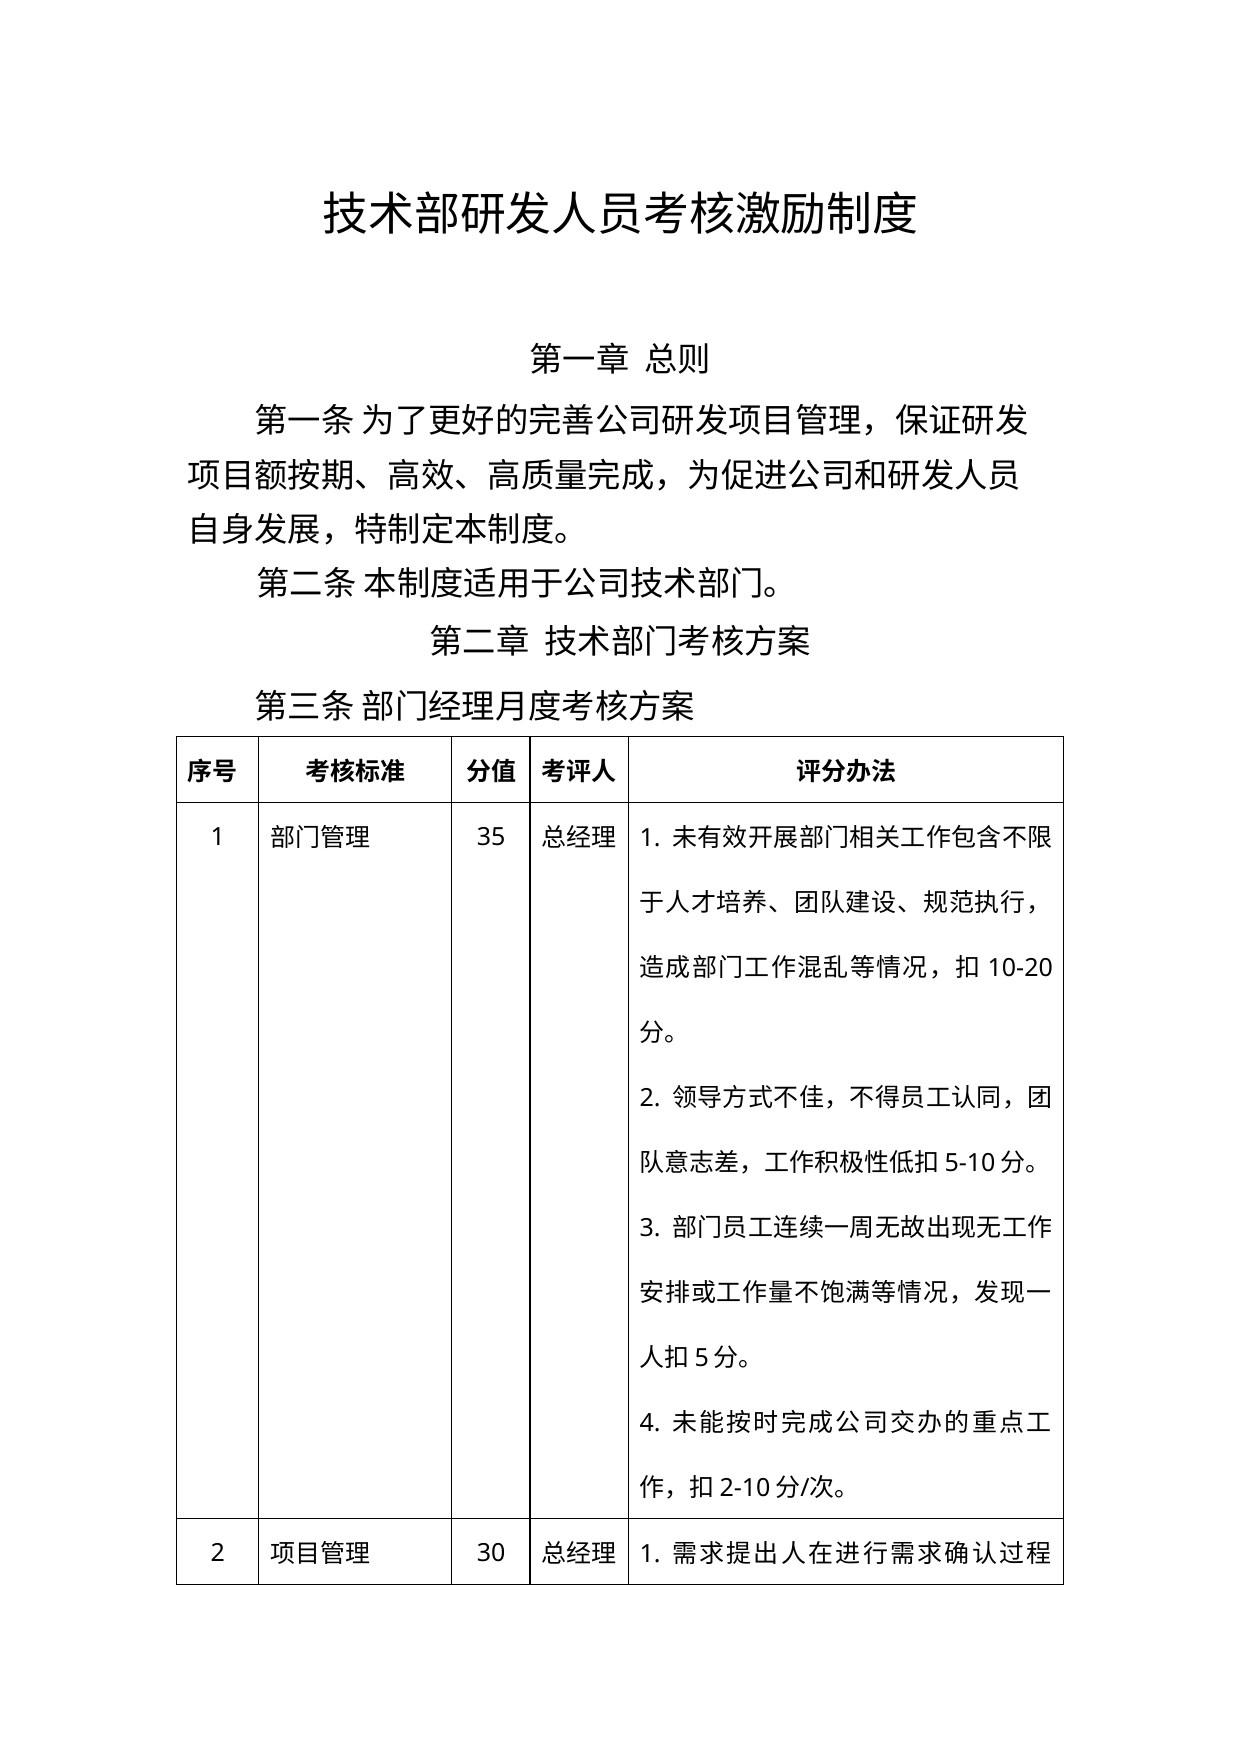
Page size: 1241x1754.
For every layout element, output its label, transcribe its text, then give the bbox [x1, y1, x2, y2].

table_cell 总经理 [531, 1519, 628, 1584]
table_cell 1 [177, 803, 258, 1518]
table_header 分值 [452, 737, 529, 802]
table_cell 总经理 [531, 803, 628, 1518]
table_cell 35 [452, 803, 529, 1518]
table_cell 2 [177, 1519, 258, 1584]
text 第二条 本制度适用于公司技术部门。 [187, 552, 1053, 606]
table_cell 项目管理 [259, 1519, 451, 1584]
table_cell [629, 1519, 1063, 1584]
table_cell 未有效开展部门相关工作包含不限于人才培养、团队建设、规范执行，造成部门工作混乱等情况，扣10-20分。 领导方式不佳，不得员工认同，团队意志差，工作积极性低扣5-10分。 部门员工连续一周无故出现无工作安排或工作量不饱满等情况，发现一人扣5分。 未能按时完成公司交办的重点工作，扣2-10分/次。 [629, 803, 1063, 1518]
list 第一章 总则 [187, 324, 1053, 389]
list 第三条 部门经理月度考核方案 [187, 671, 1053, 736]
text 第一条 为了更好的完善公司研发项目管理，保证研发项目额按期、高效、高质量完成，为促进公司和研发人员自身发展，特制定本制度。 [187, 389, 1053, 552]
table_header 序号 [177, 737, 258, 802]
table_cell 部门管理 [259, 803, 451, 1518]
table_header 评分办法 [629, 737, 1063, 802]
table_header 考核标准 [259, 737, 451, 802]
table_cell 30 [452, 1519, 529, 1584]
table_header 考评人 [531, 737, 628, 802]
text 技术部研发人员考核激励制度 [187, 162, 1053, 259]
list 第二章 技术部门考核方案 [187, 606, 1053, 671]
